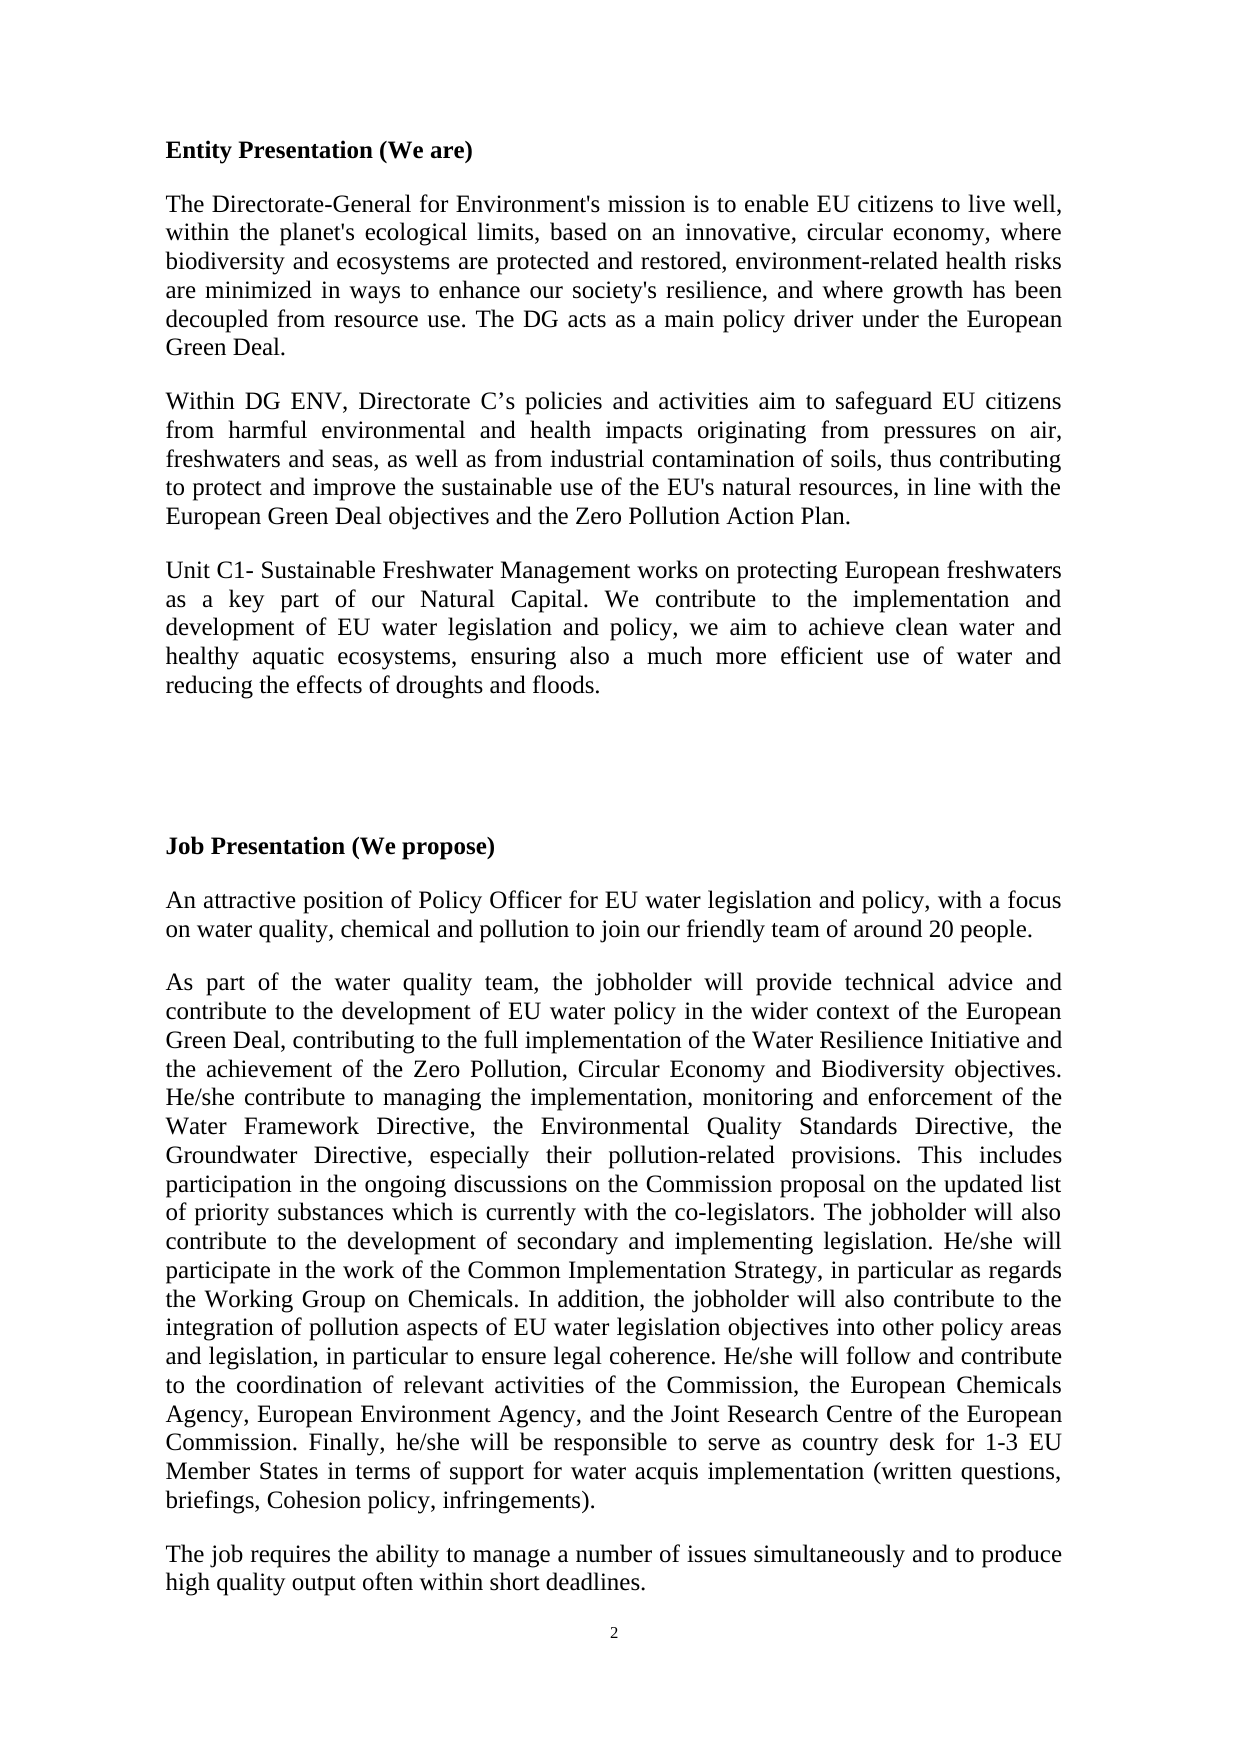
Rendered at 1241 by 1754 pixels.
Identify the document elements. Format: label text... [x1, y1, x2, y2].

list Entity Presentation (We are) [165, 135, 1063, 164]
list Job Presentation (We propose) [165, 831, 1063, 860]
